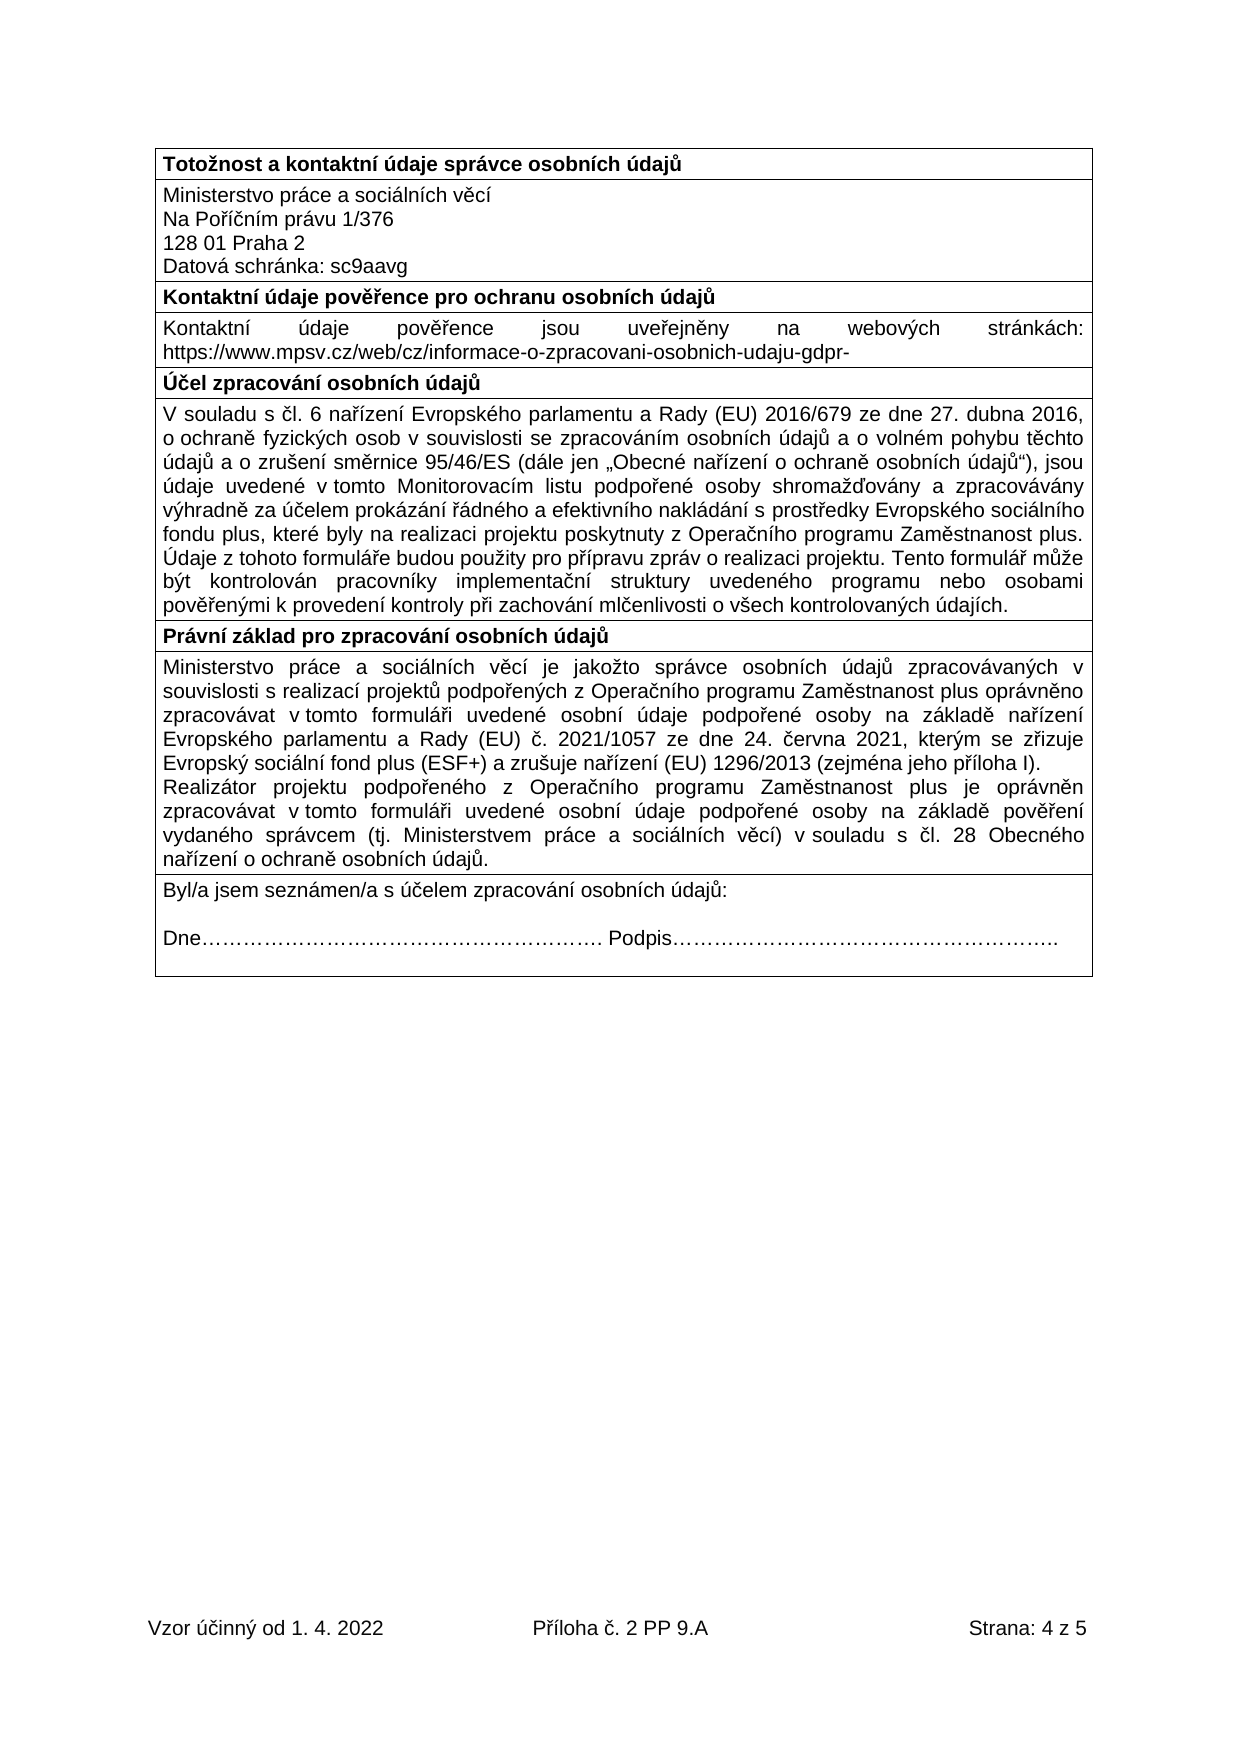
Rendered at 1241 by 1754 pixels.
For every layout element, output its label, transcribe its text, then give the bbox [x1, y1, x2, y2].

table_cell Kontaktní údaje pověřence jsou uveřejněny na webových stránkách: https://www.mpsv.cz/web/cz/informace-o-zpracovani-osobnich-udaju-gdpr- [156, 313, 1092, 367]
table_header Totožnost a kontaktní údaje správce osobních údajů [156, 149, 1092, 178]
table_cell V souladu s čl. 6 nařízení Evropského parlamentu a Rady (EU) 2016/679 ze dne 27. dubna 2016, o ochraně fyzických osob v souvislosti se zpracováním osobních údajů a o volném pohybu těchto údajů a o zrušení směrnice 95/46/ES (dále jen „Obecné nařízení o ochraně osobních údajů“), jsou údaje uvedené v tomto Monitorovacím listu podpořené osoby shromažďovány a zpracovávány výhradně za účelem prokázání řádného a efektivního nakládání s prostředky Evropského sociálního fondu plus, které byly na realizaci projektu poskytnuty z Operačního programu Zaměstnanost plus. Údaje z tohoto formuláře budou použity pro přípravu zpráv o realizaci projektu. Tento formulář může být kontrolován pracovníky implementační struktury uvedeného programu nebo osobami pověřenými k provedení kontroly při zachování mlčenlivosti o všech kontrolovaných údajích. [156, 399, 1092, 620]
table_cell Právní základ pro zpracování osobních údajů [156, 621, 1092, 651]
table_cell Ministerstvo práce a sociálních věcí je jakožto správce osobních údajů zpracovávaných v souvislosti s realizací projektů podpořených z Operačního programu Zaměstnanost plus oprávněno zpracovávat v tomto formuláři uvedené osobní údaje podpořené osoby na základě nařízení Evropského parlamentu a Rady (EU) č. 2021/1057 ze dne 24. června 2021, kterým se zřizuje Evropský sociální fond plus (ESF+) a zrušuje nařízení (EU) 1296/2013 (zejména jeho příloha I). Realizátor projektu podpořeného z Operačního programu Zaměstnanost plus je oprávněn zpracovávat v tomto formuláři uvedené osobní údaje podpořené osoby na základě pověření vydaného správcem (tj. Ministerstvem práce a sociálních věcí) v souladu s čl. 28 Obecného nařízení o ochraně osobních údajů. [156, 652, 1092, 873]
table_cell Účel zpracování osobních údajů [156, 368, 1092, 398]
table_cell Ministerstvo práce a sociálních věcí Na Poříčním právu 1/376 128 01 Praha 2 Datová schránka: sc9aavg [156, 180, 1092, 281]
table_cell Kontaktní údaje pověřence pro ochranu osobních údajů [156, 282, 1092, 312]
table_cell Byl/a jsem seznámen/a s účelem zpracování osobních údajů: Dne…………………………………………………. Podpis……………………………………………….. [156, 875, 1092, 976]
